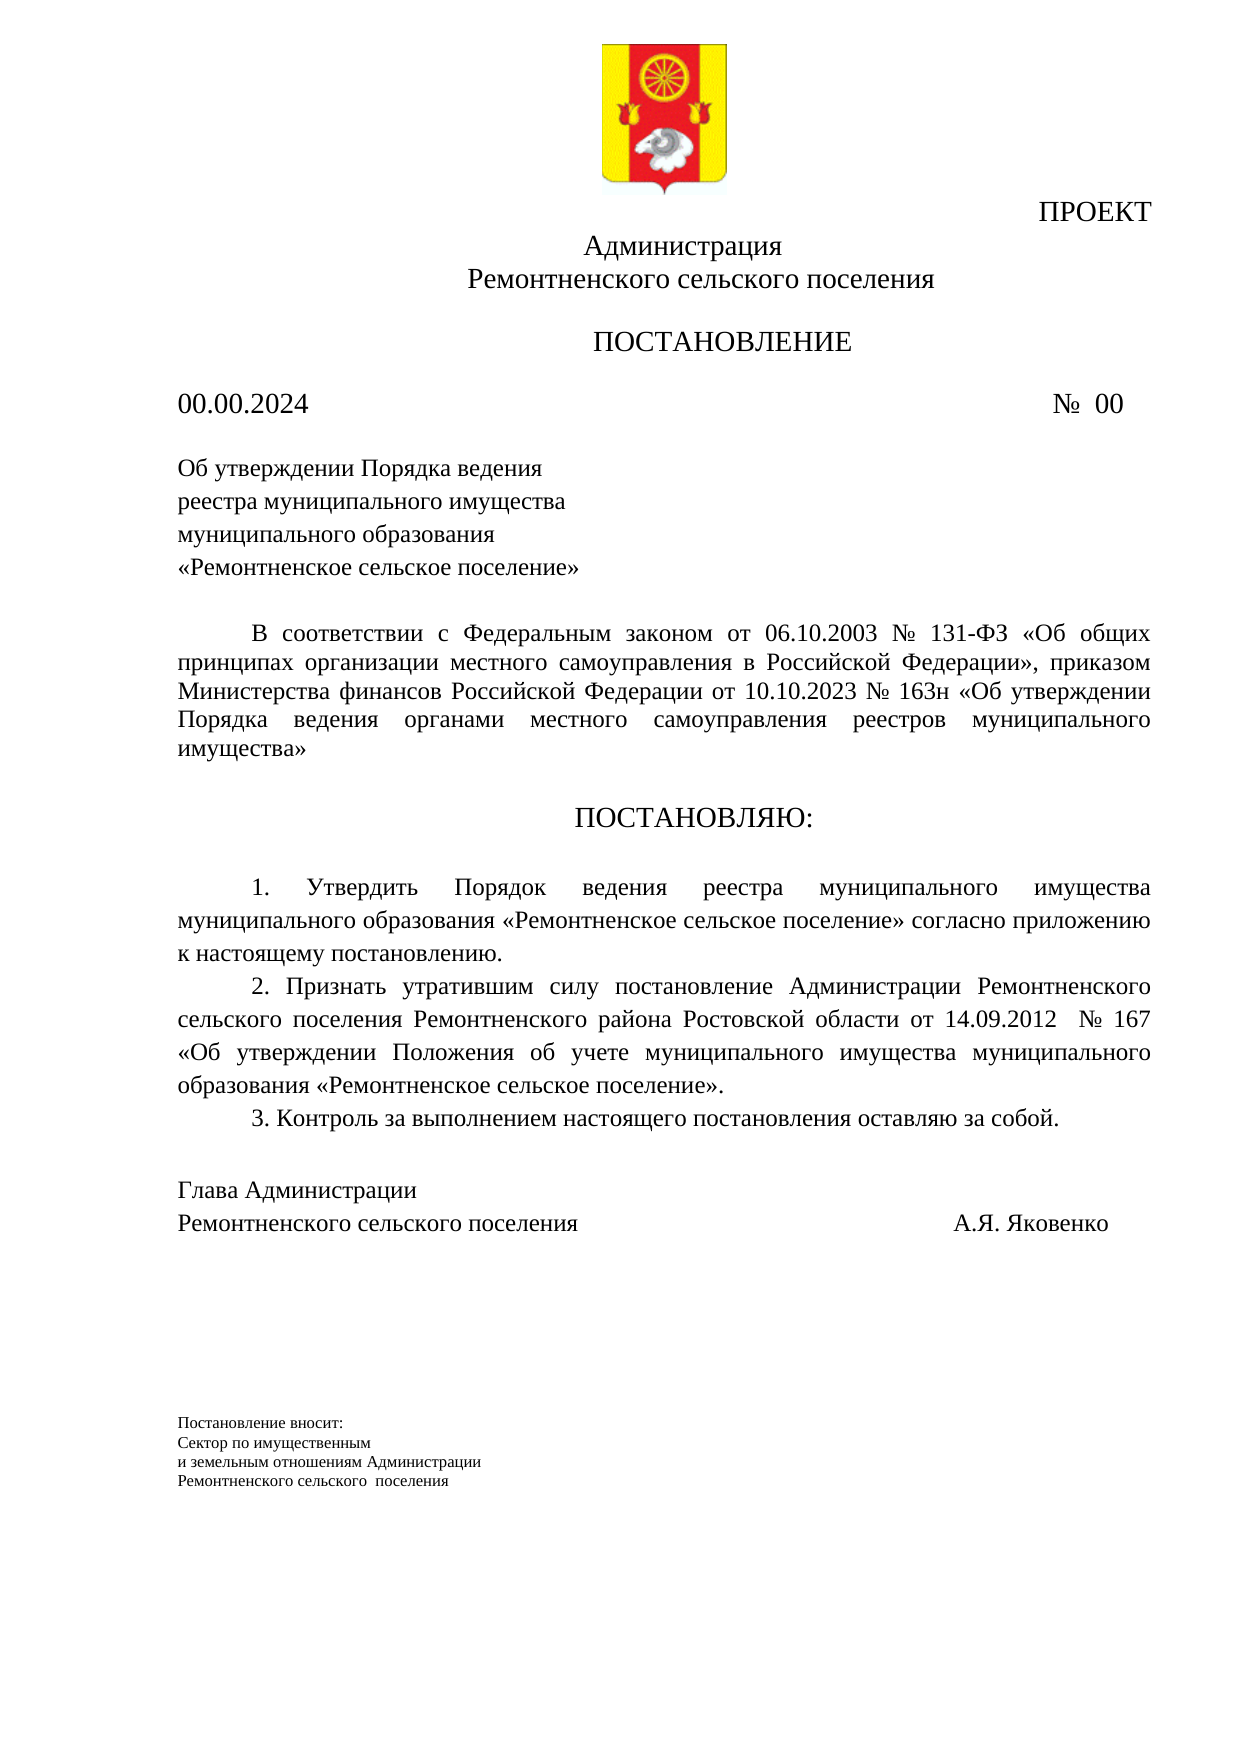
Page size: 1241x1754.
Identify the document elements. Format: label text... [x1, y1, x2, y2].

text Постановление вносит: [177, 1413, 1152, 1432]
text Ремонтненского сельского поселения [177, 261, 1152, 295]
text реестра муниципального имущества [177, 486, 1152, 515]
text 3. Контроль за выполнением настоящего постановления оставляю за собой. [177, 1103, 1152, 1132]
text 1. Утвердить Порядок ведения реестра муниципального имущества муниципального образования «Ремонтненское сельское поселение» согласно приложению к настоящему постановлению. [177, 872, 1152, 967]
text ПОСТАНОВЛЕНИЕ [177, 324, 1152, 357]
text В соответствии с Федеральным законом от 06.10.2003 № 131-ФЗ «Об общих принципах организации местного самоуправления в Российской Федерации», приказом Министерства финансов Российской Федерации от 10.10.2023 № 163н «Об утверждении Порядка ведения органами местного самоуправления реестров муниципального имущества» [177, 618, 1152, 762]
text Ремонтненского сельского поселения А.Я. Яковенко [177, 1208, 1152, 1237]
text и земельным отношениям Администрации [177, 1452, 1152, 1471]
text Сектор по имущественным [177, 1432, 1152, 1452]
text Об утверждении Порядка ведения [177, 453, 1152, 482]
text ПРОЕКТ [177, 194, 1152, 228]
text Ремонтненского сельского поселения [177, 1471, 1152, 1490]
text 00.00.2024 № 00 [177, 386, 1152, 419]
picture [602, 44, 727, 195]
text «Ремонтненское сельское поселение» [177, 552, 1152, 581]
text 2. Признать утратившим силу постановление Администрации Ремонтненского сельского поселения Ремонтненского района Ростовской области от 14.09.2012 № 167 «Об утверждении Положения об учете муниципального имущества муниципального образования «Ремонтненское сельское поселение». [177, 971, 1152, 1099]
text Администрация [177, 228, 1152, 261]
text Глава Администрации [177, 1175, 1152, 1203]
text ПОСТАНОВЛЯЮ: [177, 801, 1152, 834]
text муниципального образования [177, 519, 1152, 548]
